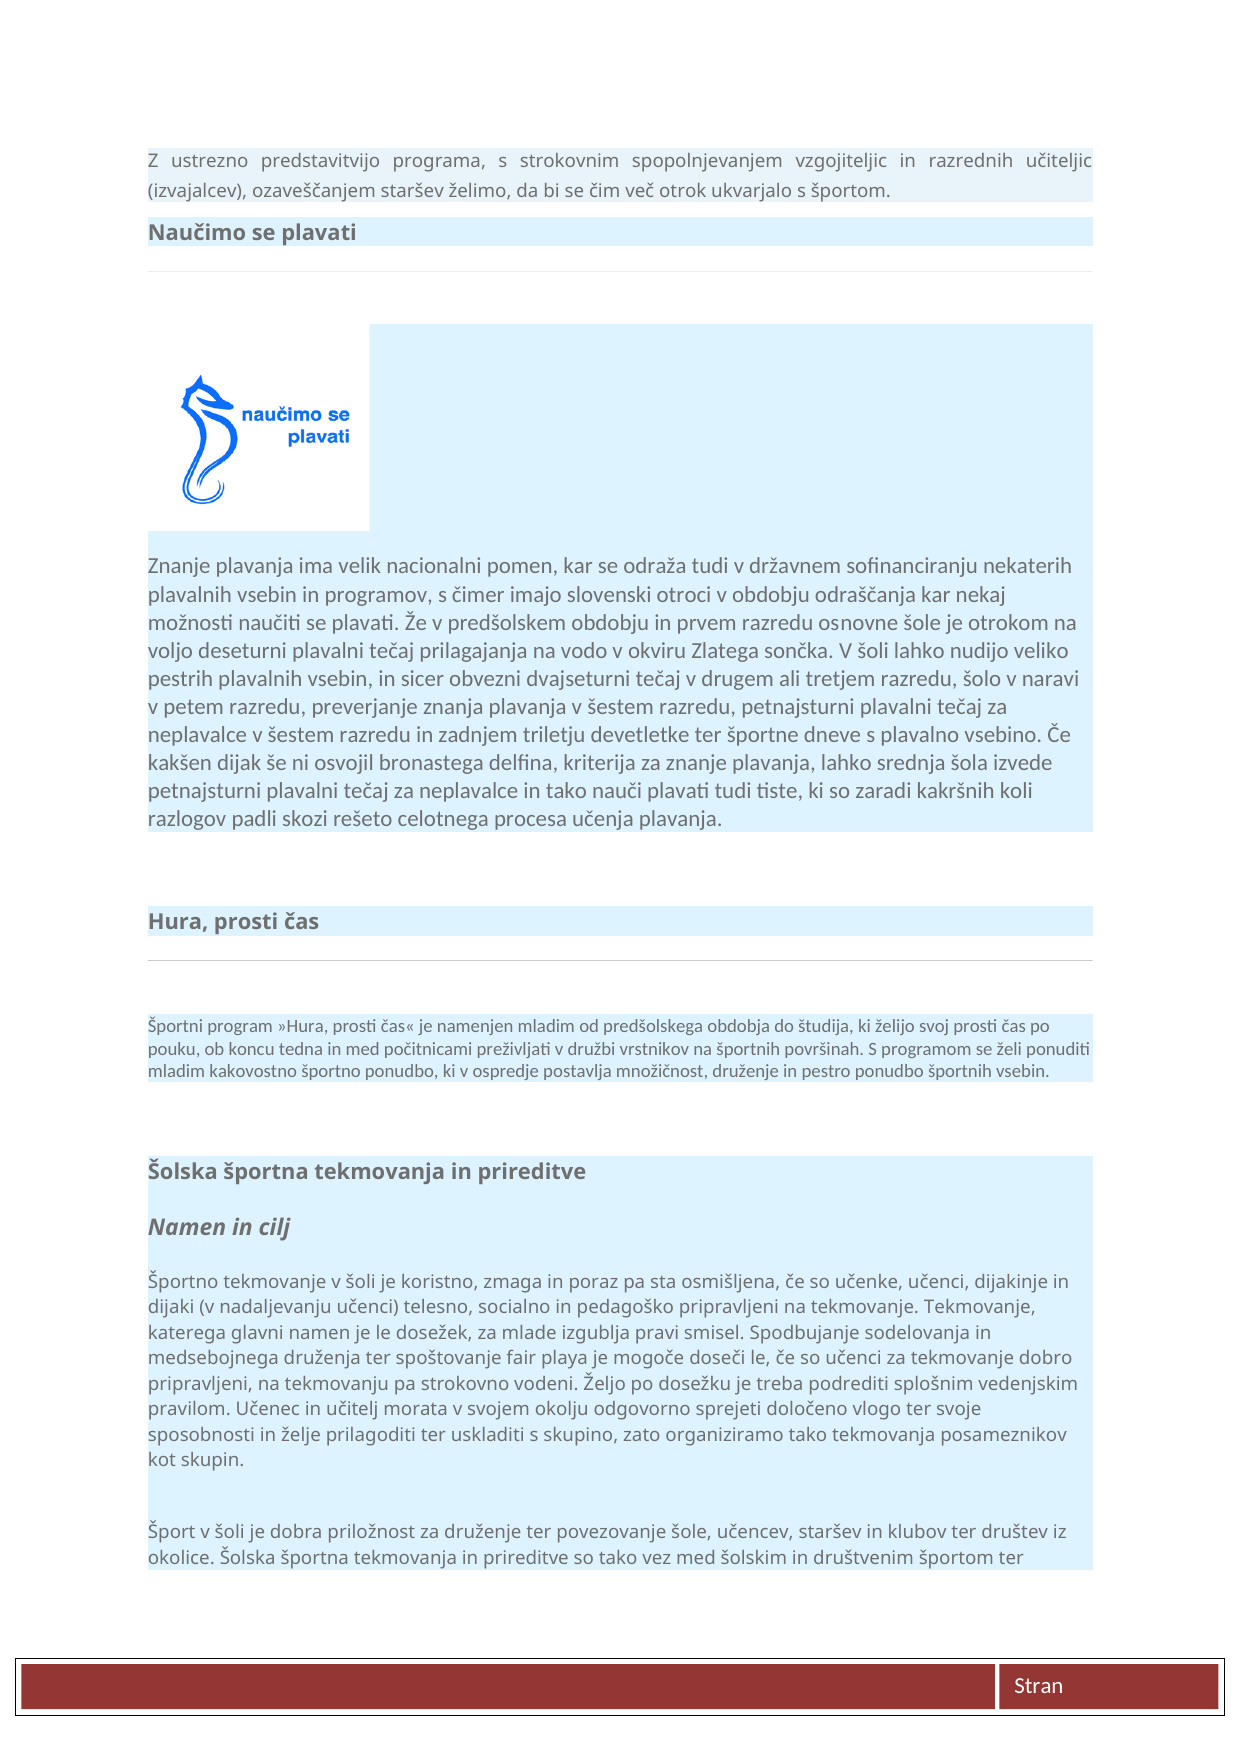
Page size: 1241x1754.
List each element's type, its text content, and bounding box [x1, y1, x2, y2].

text Naučimo se plavati [148, 217, 1093, 246]
text Športni program »Hura, prosti čas« je namenjen mladim od predšolskega obdobja do študija, ki želijo svoj prosti čas po pouku, ob koncu tedna in med počitnicami preživljati v družbi vrstnikov na športnih površinah. S programom se želi ponuditi mladim kakovostno športno ponudbo, ki v ospredje postavlja množičnost, druženje in pestro ponudbo športnih vsebin. [148, 1014, 1093, 1082]
subtitle Namen in cilj [148, 1211, 1093, 1243]
text Z ustrezno predstavitvijo programa, s strokovnim spopolnjevanjem vzgojiteljic in razrednih učiteljic (izvajalcev), ozaveščanjem staršev želimo, da bi se čim več otrok ukvarjalo s športom. [148, 148, 1093, 202]
text Šolska športna tekmovanja in prireditve [148, 1156, 1093, 1186]
picture [147, 324, 370, 531]
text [148, 1519, 1093, 1570]
text Športno tekmovanje v šoli je koristno, zmaga in poraz pa sta osmišljena, če so učenke, učenci, dijakinje in dijaki (v nadaljevanju učenci) telesno, socialno in pedagoško pripravljeni na tekmovanje. Tekmovanje, katerega glavni namen je le dosežek, za mlade izgublja pravi smisel. Spodbujanje sodelovanja in medsebojnega druženja ter spoštovanje fair playa je mogoče doseči le, če so učenci za tekmovanje dobro pripravljeni, na tekmovanju pa strokovno vodeni. Željo po dosežku je treba podrediti splošnim vedenjskim pravilom. Učenec in učitelj morata v svojem okolju odgovorno sprejeti določeno vlogo ter svoje sposobnosti in želje prilagoditi ter uskladiti s skupino, zato organiziramo tako tekmovanja posameznikov kot skupin. [148, 1268, 1093, 1472]
text Hura, prosti čas [148, 906, 1093, 936]
text Znanje plavanja ima velik nacionalni pomen, kar se odraža tudi v državnem sofinanciranju nekaterih plavalnih vsebin in programov, s čimer imajo slovenski otroci v obdobju odraščanja kar nekaj možnosti naučiti se plavati. Že v predšolskem obdobju in prvem razredu osnovne šole je otrokom na voljo deseturni plavalni tečaj prilagajanja na vodo v okviru Zlatega sončka. V šoli lahko nudijo veliko pestrih plavalnih vsebin, in sicer obvezni dvajseturni tečaj v drugem ali tretjem razredu, šolo v naravi v petem razredu, preverjanje znanja plavanja v šestem razredu, petnajsturni plavalni tečaj za neplavalce v šestem razredu in zadnjem triletju devetletke ter športne dneve s plavalno vsebino. Če kakšen dijak še ni osvojil bronastega delfina, kriterija za znanje plavanja, lahko srednja šola izvede petnajsturni plavalni tečaj za neplavalce in tako nauči plavati tudi tiste, ki so zaradi kakršnih koli razlogov padli skozi rešeto celotnega procesa učenja plavanja. [148, 552, 1093, 832]
